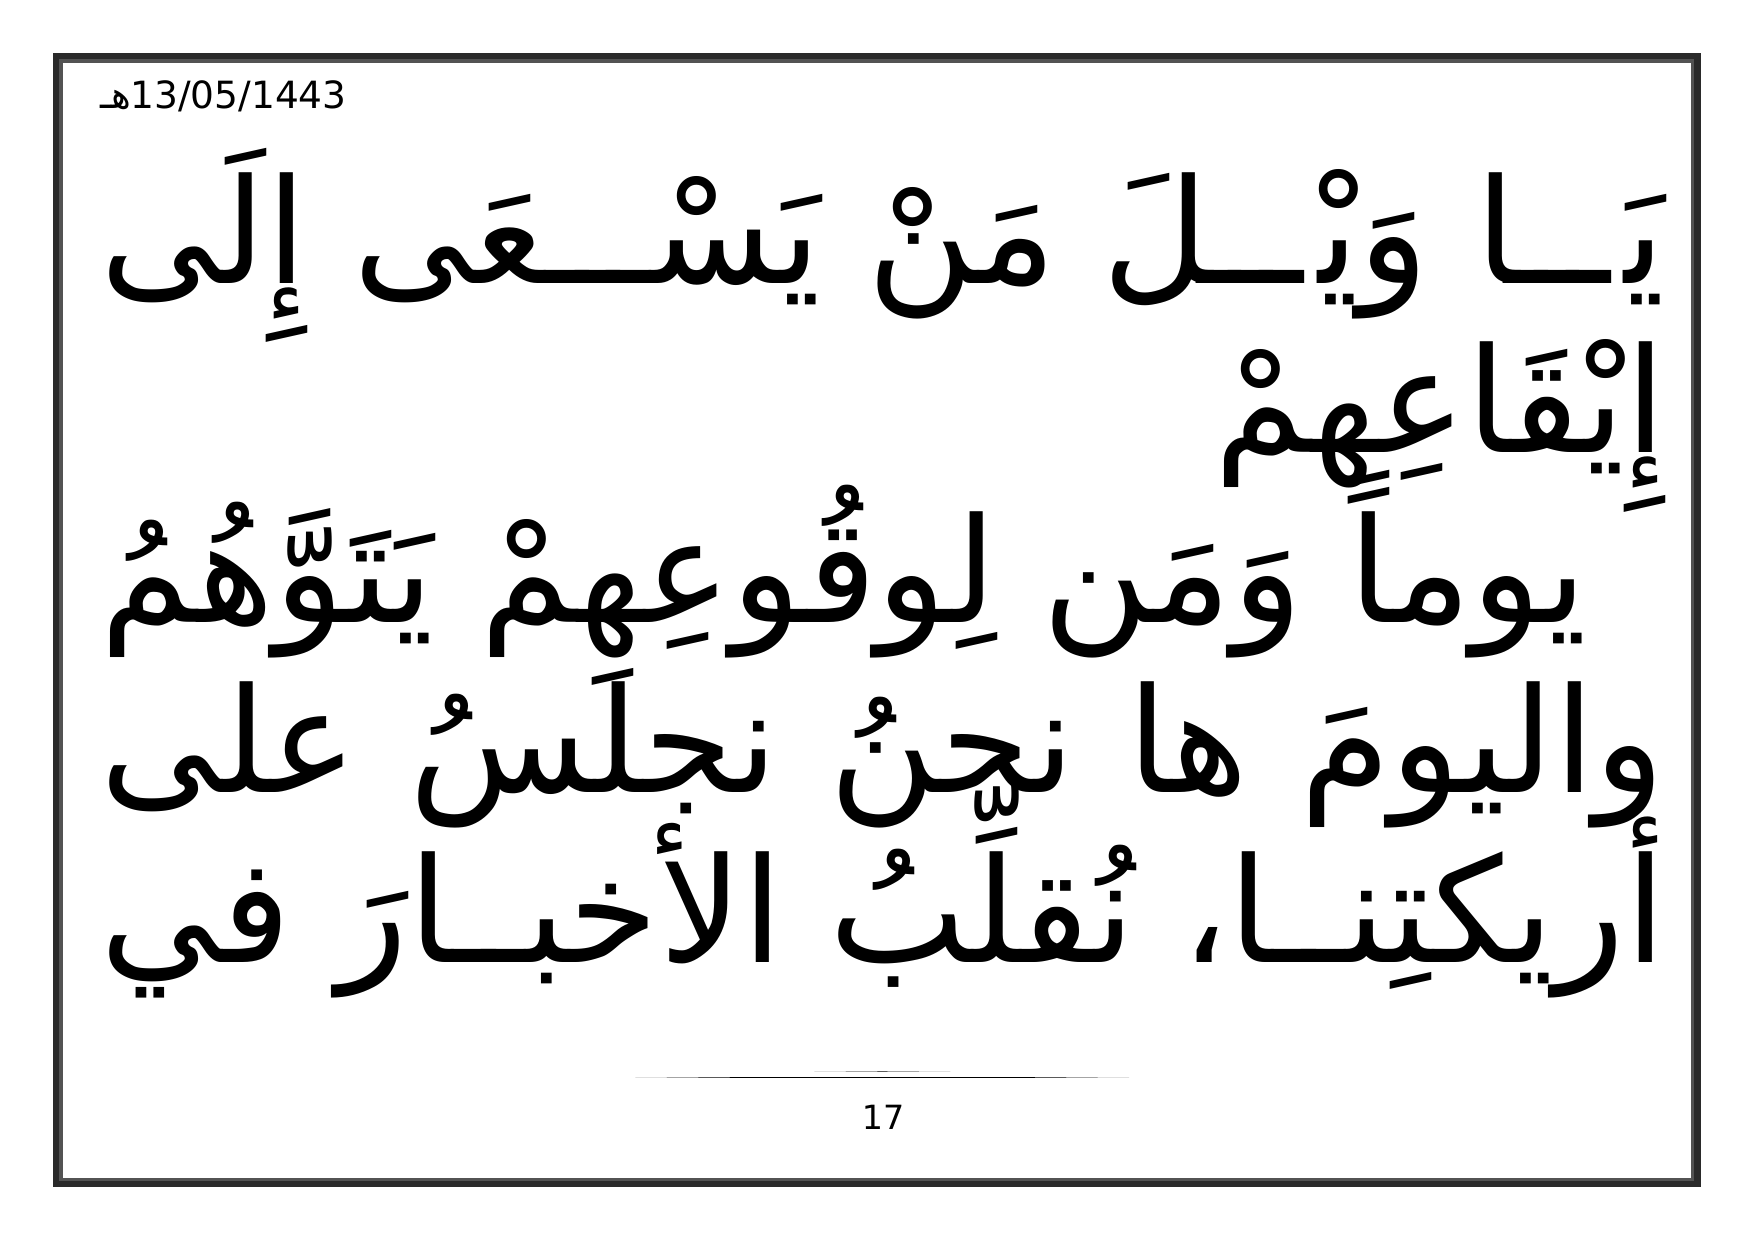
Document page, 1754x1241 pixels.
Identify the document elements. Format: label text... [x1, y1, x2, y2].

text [100, 657, 1665, 997]
text يَا وَيْلَ مَنْ يَسْعَى إِلَى إِيْقَاعِهمْ [100, 148, 1665, 487]
text يوماً وَمَن لِوقُوعِهِمْ يَتَوَّهُمُ [100, 487, 1665, 657]
